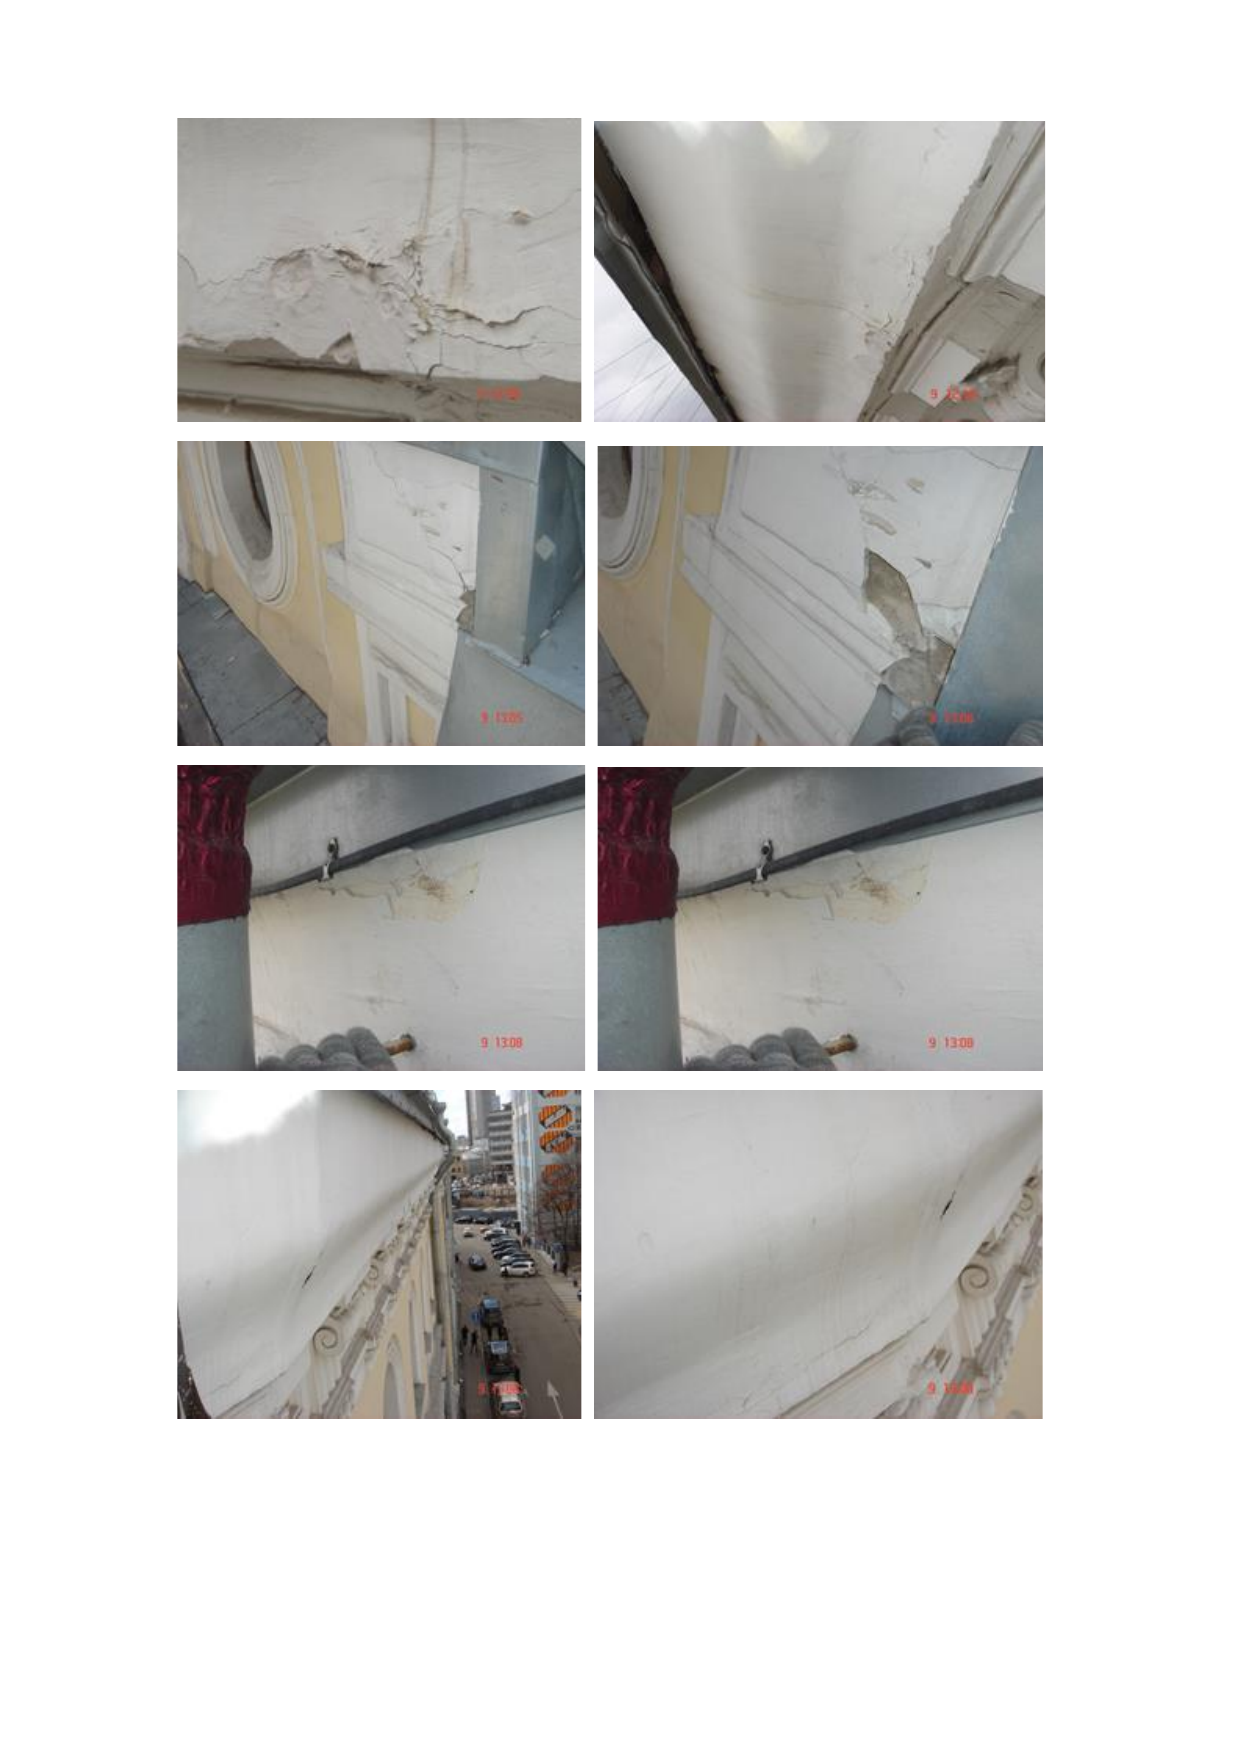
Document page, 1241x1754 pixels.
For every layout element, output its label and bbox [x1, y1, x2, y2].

picture [177, 118, 582, 422]
picture [177, 441, 586, 746]
picture [597, 446, 1043, 746]
picture [594, 1090, 1043, 1419]
picture [594, 121, 1046, 422]
picture [177, 765, 586, 1071]
picture [177, 1090, 582, 1419]
picture [597, 767, 1043, 1071]
